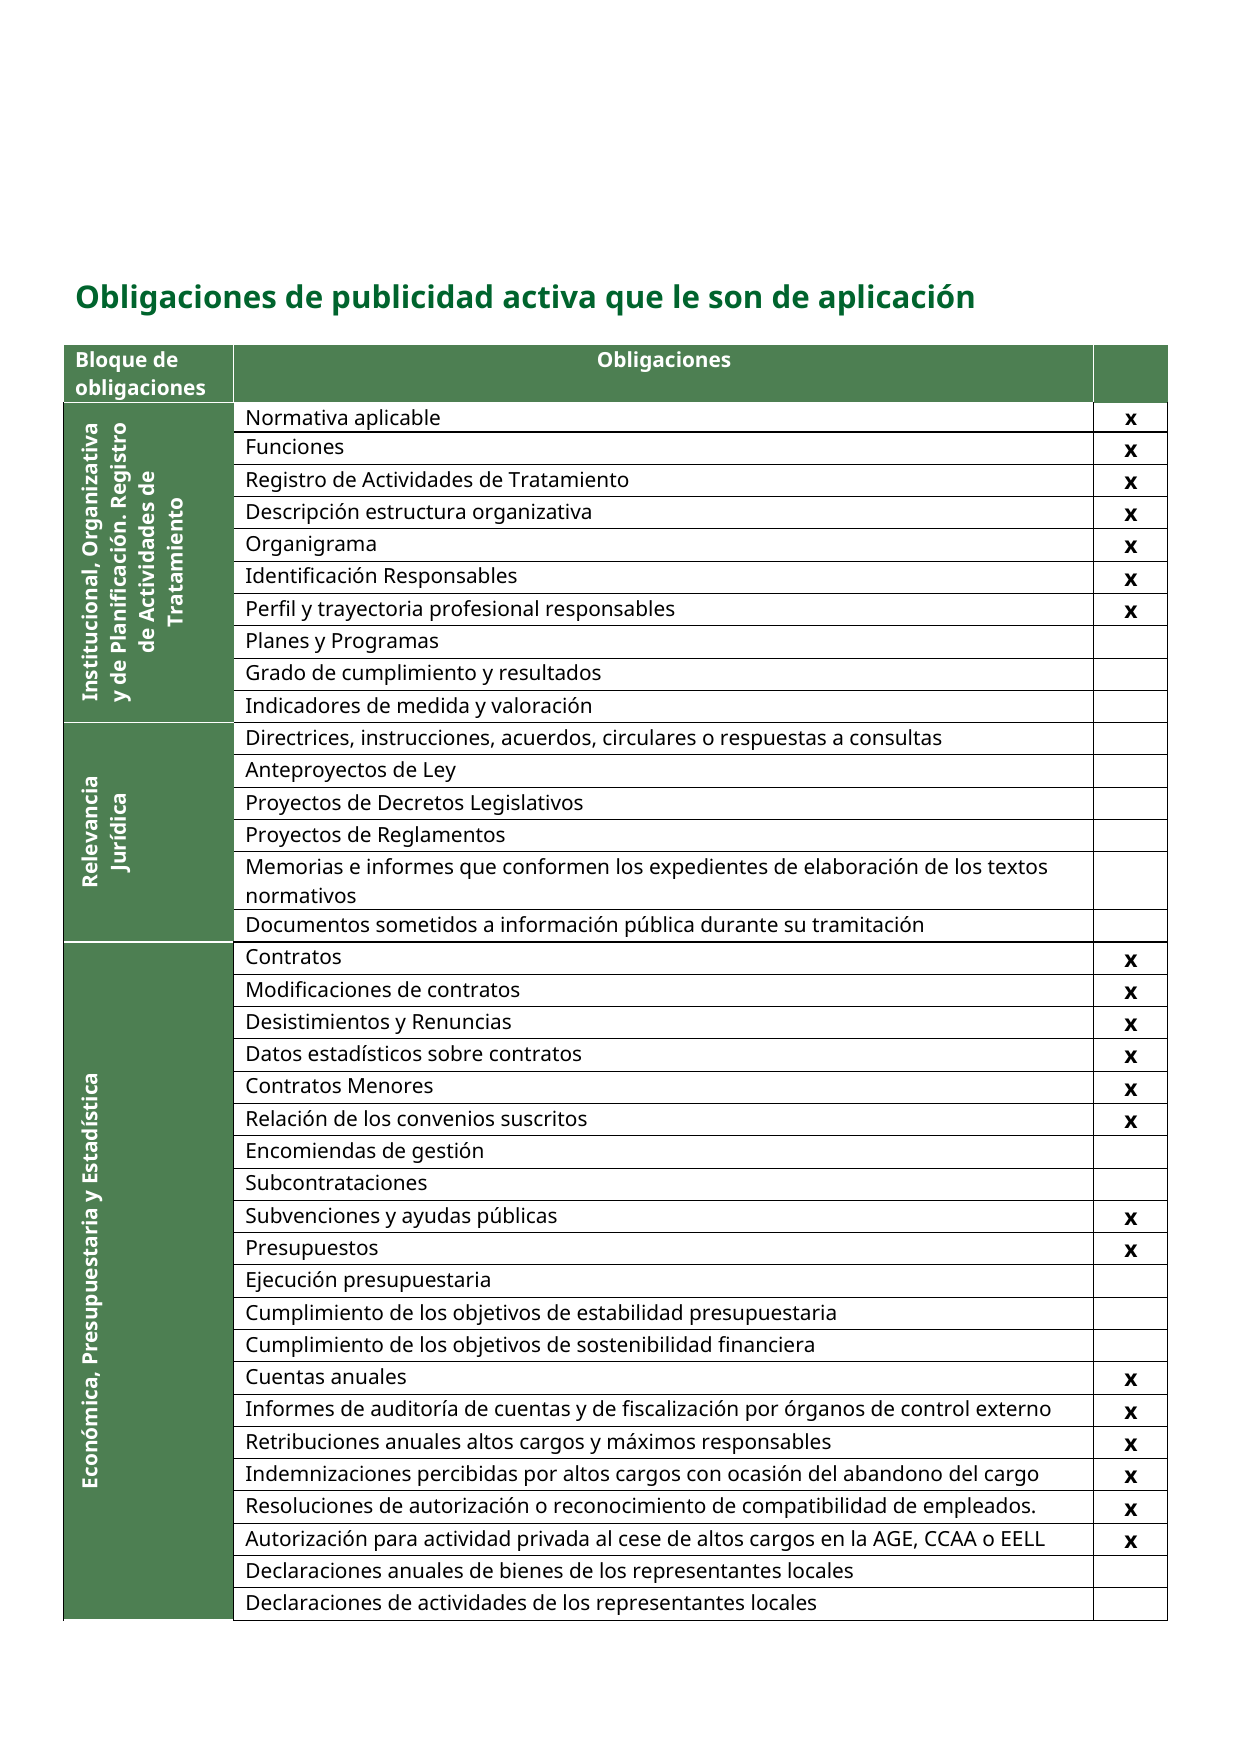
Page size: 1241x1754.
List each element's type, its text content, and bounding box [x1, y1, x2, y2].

table_cell x [1094, 975, 1167, 1006]
table_cell Anteproyectos de Ley [234, 755, 1093, 787]
table_cell Informes de auditoría de cuentas y de fiscalización por órganos de control externo [234, 1395, 1093, 1426]
table_cell [1094, 1330, 1167, 1361]
table_cell Subvenciones y ayudas públicas [234, 1201, 1093, 1232]
table_cell [1094, 910, 1167, 941]
table_cell [1094, 755, 1167, 787]
table_cell x [1094, 594, 1167, 625]
table_cell Organigrama [234, 529, 1093, 561]
table_cell Cumplimiento de los objetivos de sostenibilidad financiera [234, 1330, 1093, 1361]
table_cell Memorias e informes que conformen los expedientes de elaboración de los textos normativos [234, 852, 1093, 909]
table_cell Proyectos de Reglamentos [234, 820, 1093, 851]
table_cell [1094, 626, 1167, 657]
table_cell Declaraciones de actividades de los representantes locales [234, 1588, 1093, 1619]
table_cell x [1094, 1201, 1167, 1232]
table_cell Registro de Actividades de Tratamiento [234, 465, 1093, 496]
table_cell x [1094, 1459, 1167, 1490]
table_cell Contratos Menores [234, 1072, 1093, 1103]
table_cell Autorización para actividad privada al cese de altos cargos en la AGE, CCAA o EELL [234, 1524, 1093, 1555]
table_cell Funciones [234, 433, 1093, 464]
table_cell Indemnizaciones percibidas por altos cargos con ocasión del abandono del cargo [234, 1459, 1093, 1490]
table_cell Contratos [234, 943, 1093, 974]
table_cell x [1094, 943, 1167, 974]
table_cell x [1094, 1233, 1167, 1264]
table_cell [1094, 1265, 1167, 1297]
table_header Bloque de obligaciones [64, 345, 233, 402]
table_cell Proyectos de Decretos Legislativos [234, 788, 1093, 819]
table_cell Planes y Programas [234, 626, 1093, 657]
table_cell Normativa aplicable [234, 402, 1093, 431]
table_cell [1094, 691, 1167, 722]
table_cell Desistimientos y Renuncias [234, 1007, 1093, 1038]
table_cell Resoluciones de autorización o reconocimiento de compatibilidad de empleados. [234, 1491, 1093, 1523]
table_cell [1094, 1556, 1167, 1587]
table_cell x [1094, 1072, 1167, 1103]
table_cell Declaraciones anuales de bienes de los representantes locales [234, 1556, 1093, 1587]
table_cell Directrices, instrucciones, acuerdos, circulares o respuestas a consultas [234, 723, 1093, 754]
table_cell [1094, 1298, 1167, 1329]
table_cell Relevancia Jurídica [64, 723, 234, 941]
table_cell Documentos sometidos a información pública durante su tramitación [234, 910, 1093, 941]
table_cell Modificaciones de contratos [234, 975, 1093, 1006]
table_cell Indicadores de medida y valoración [234, 691, 1093, 722]
table_cell [1094, 820, 1167, 851]
table_cell Relación de los convenios suscritos [234, 1104, 1093, 1135]
table_cell [1094, 1588, 1167, 1619]
table_cell x [1094, 1491, 1167, 1523]
table_cell x [1094, 562, 1167, 593]
table_cell x [1094, 497, 1167, 528]
table_cell x [1094, 1427, 1167, 1458]
table_cell x [1094, 1524, 1167, 1555]
table_header [1094, 345, 1167, 402]
table_cell Institucional, Organizativa y de Planificación. Registro de Actividades de Tratamiento [64, 403, 234, 722]
table_cell x [1094, 1039, 1167, 1071]
table_header Obligaciones [234, 345, 1093, 402]
table_cell [1094, 723, 1167, 754]
table_cell x [1094, 1395, 1167, 1426]
table_cell Identificación Responsables [234, 562, 1093, 593]
table_cell Perfil y trayectoria profesional responsables [234, 594, 1093, 625]
table_cell Grado de cumplimiento y resultados [234, 659, 1093, 690]
table_cell Cumplimiento de los objetivos de estabilidad presupuestaria [234, 1298, 1093, 1329]
table_cell Retribuciones anuales altos cargos y máximos responsables [234, 1427, 1093, 1458]
table_cell [1094, 788, 1167, 819]
table_cell x [1094, 403, 1167, 431]
table_cell x [1094, 1104, 1167, 1135]
table_cell [1094, 1136, 1167, 1167]
text Obligaciones de publicidad activa que le son de aplicación [75, 275, 1165, 318]
table_cell Económica, Presupuestaria y Estadística [64, 943, 233, 1619]
table_cell [1094, 852, 1167, 909]
table_cell Cuentas anuales [234, 1362, 1093, 1393]
table_cell Encomiendas de gestión [234, 1136, 1093, 1167]
table_cell [1094, 1169, 1167, 1200]
table_cell Descripción estructura organizativa [234, 497, 1093, 528]
table_cell x [1094, 465, 1167, 496]
table_cell [1094, 659, 1167, 690]
table_cell Presupuestos [234, 1233, 1093, 1264]
table_cell Ejecución presupuestaria [234, 1265, 1093, 1297]
table_cell x [1094, 529, 1167, 561]
table_cell Datos estadísticos sobre contratos [234, 1039, 1093, 1071]
table_cell x [1094, 1362, 1167, 1393]
table_cell Subcontrataciones [234, 1169, 1093, 1200]
table_cell x [1094, 433, 1167, 464]
table_cell x [1094, 1007, 1167, 1038]
